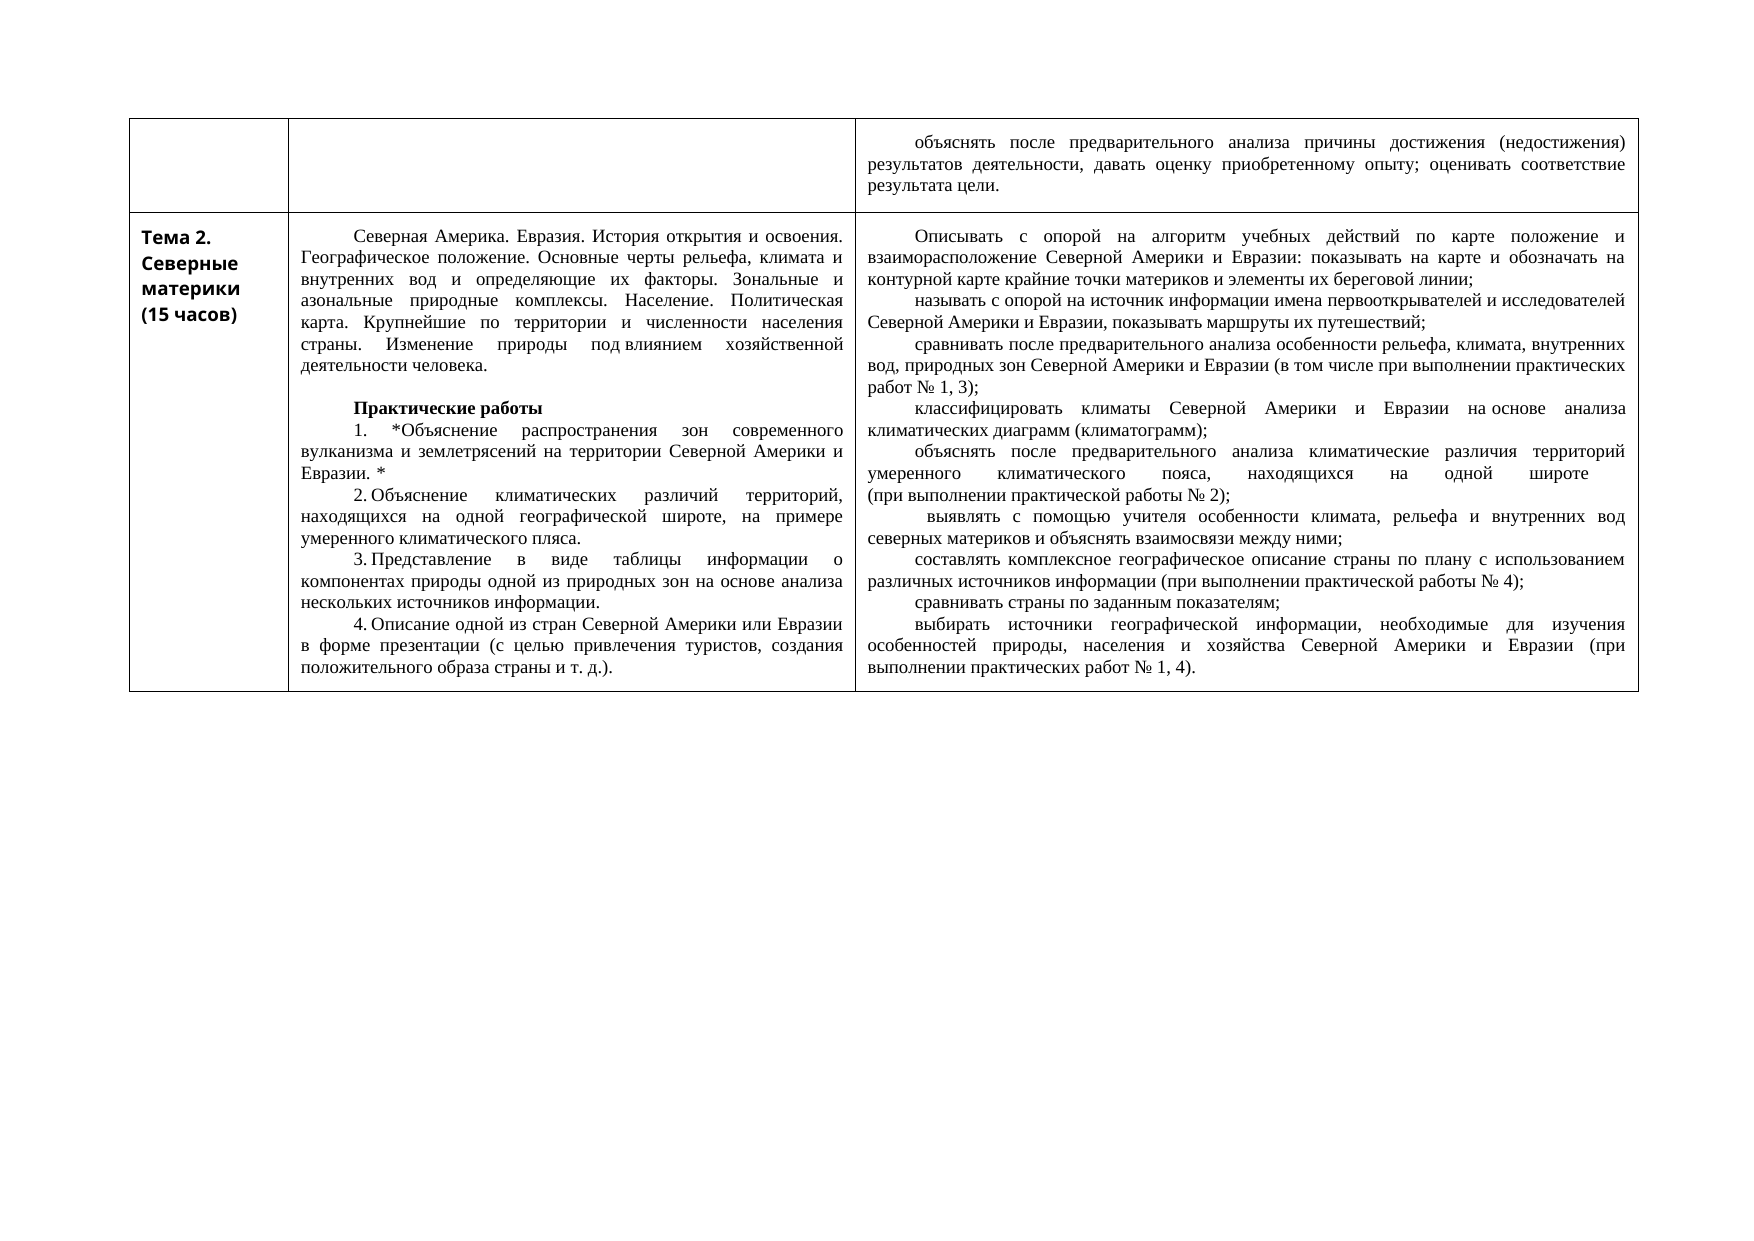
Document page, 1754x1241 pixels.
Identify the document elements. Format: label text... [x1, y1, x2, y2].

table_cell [856, 119, 1638, 212]
table_cell Северная Америка. Евразия. История открытия и освоения. Географическое положение. Основные черты рельефа, климата и внутренних вод и определяющие их факторы. Зональные и азональные природные комплексы. Население. Политическая карта. Крупнейшие по территории и численности населения страны. Изменение природы под влиянием хозяйственной деятельности человека. Практические работы 1. *Объяснение распространения зон современного вулканизма и землетрясений на территории Северной Америки и Евразии. * 2. Объяснение климатических различий территорий, находящихся на одной географической широте, на примере умеренного климатического пляса. 3. Представление в виде таблицы информации о компонентах природы одной из природных зон на основе анализа нескольких источников информации. 4. Описание одной из стран Северной Америки или Евразии в форме презентации (с целью привлечения туристов, создания положительного образа страны и т. д.). [289, 213, 855, 691]
table_cell Тема 2. Северные материки (15 часов) [130, 213, 288, 691]
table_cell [130, 119, 288, 212]
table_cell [289, 119, 855, 212]
table_cell Описывать с опорой на алгоритм учебных действий по карте положение и взаиморасположение Северной Америки и Евразии: показывать на карте и обозначать на контурной карте крайние точки материков и элементы их береговой линии; называть с опорой на источник информации имена первооткрывателей и исследователей Северной Америки и Евразии, показывать маршруты их путешествий; сравнивать после предварительного анализа особенности рельефа, климата, внутренних вод, природных зон Северной Америки и Евразии (в том числе при выполнении практических работ № 1, 3); классифицировать климаты Северной Америки и Евразии на основе анализа климатических диаграмм (климатограмм); объяснять после предварительного анализа климатические различия территорий умеренного климатического пояса, находящихся на одной широте (при выполнении практической работы № 2); выявлять с помощью учителя особенности климата, рельефа и внутренних вод северных материков и объяснять взаимосвязи между ними; составлять комплексное географическое описание страны по плану с использованием различных источников информации (при выполнении практической работы № 4); сравнивать страны по заданным показателям; выбирать источники географической информации, необходимые для изучения особенностей природы, населения и хозяйства Северной Америки и Евразии (при выполнении практических работ № 1, 4). [856, 213, 1638, 691]
